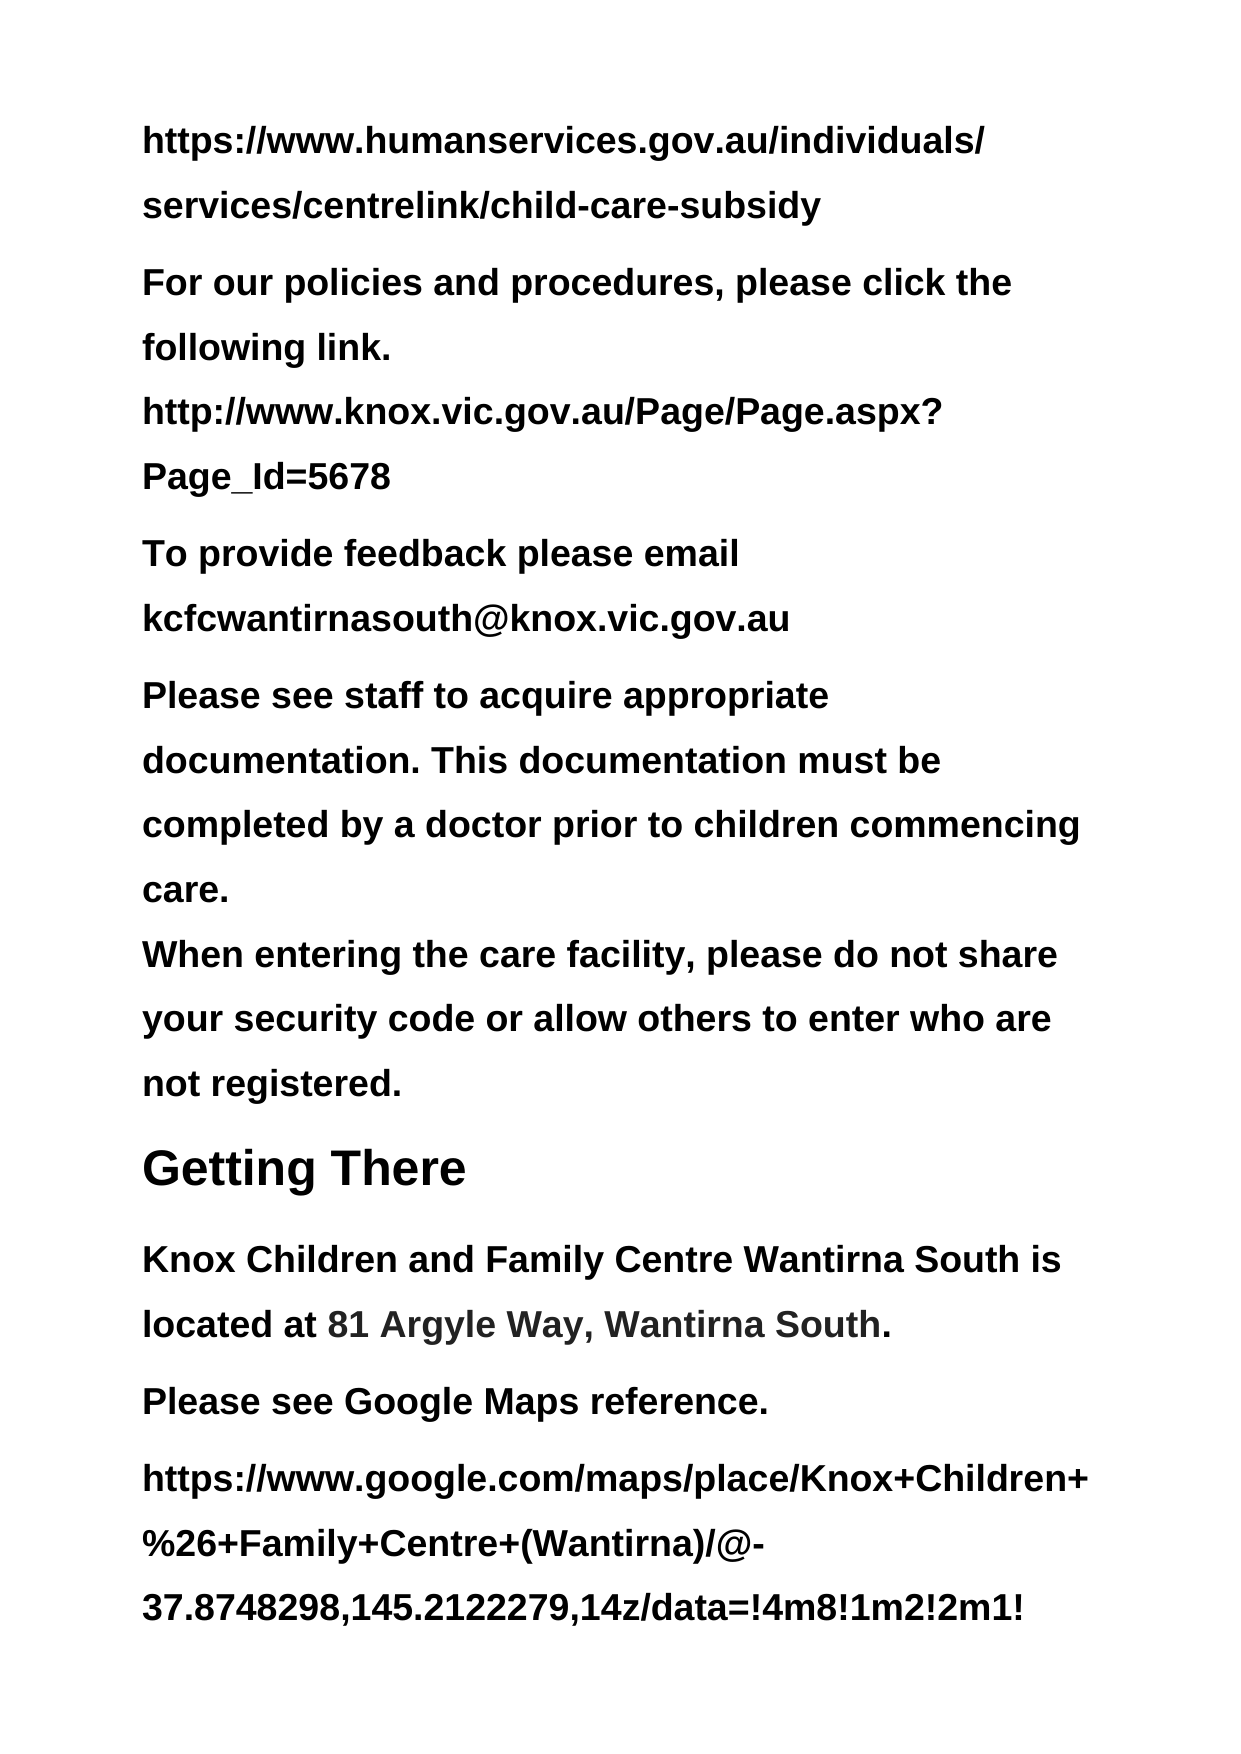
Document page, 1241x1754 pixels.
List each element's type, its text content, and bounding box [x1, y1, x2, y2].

text https://www.humanservices.gov.au/individuals/services/centrelink/child-care-subsidy [142, 118, 1098, 226]
text To provide feedback please email kcfcwantirnasouth@knox.vic.gov.au [142, 531, 1098, 639]
subtitle Getting There [142, 1138, 1098, 1196]
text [142, 1456, 1098, 1629]
text For our policies and procedures, please click the following link. http://www.knox.vic.gov.au/Page/Page.aspx?Page_Id=5678 [142, 260, 1098, 497]
text Please see staff to acquire appropriate documentation. This documentation must be completed by a doctor prior to children commencing care. When entering the care facility, please do not share your security code or allow others to enter who are not registered. [142, 673, 1098, 1104]
text Please see Google Maps reference. [142, 1379, 1098, 1422]
text Knox Children and Family Centre Wantirna South is located at 81 Argyle Way, Wantirna South. [142, 1237, 1098, 1345]
